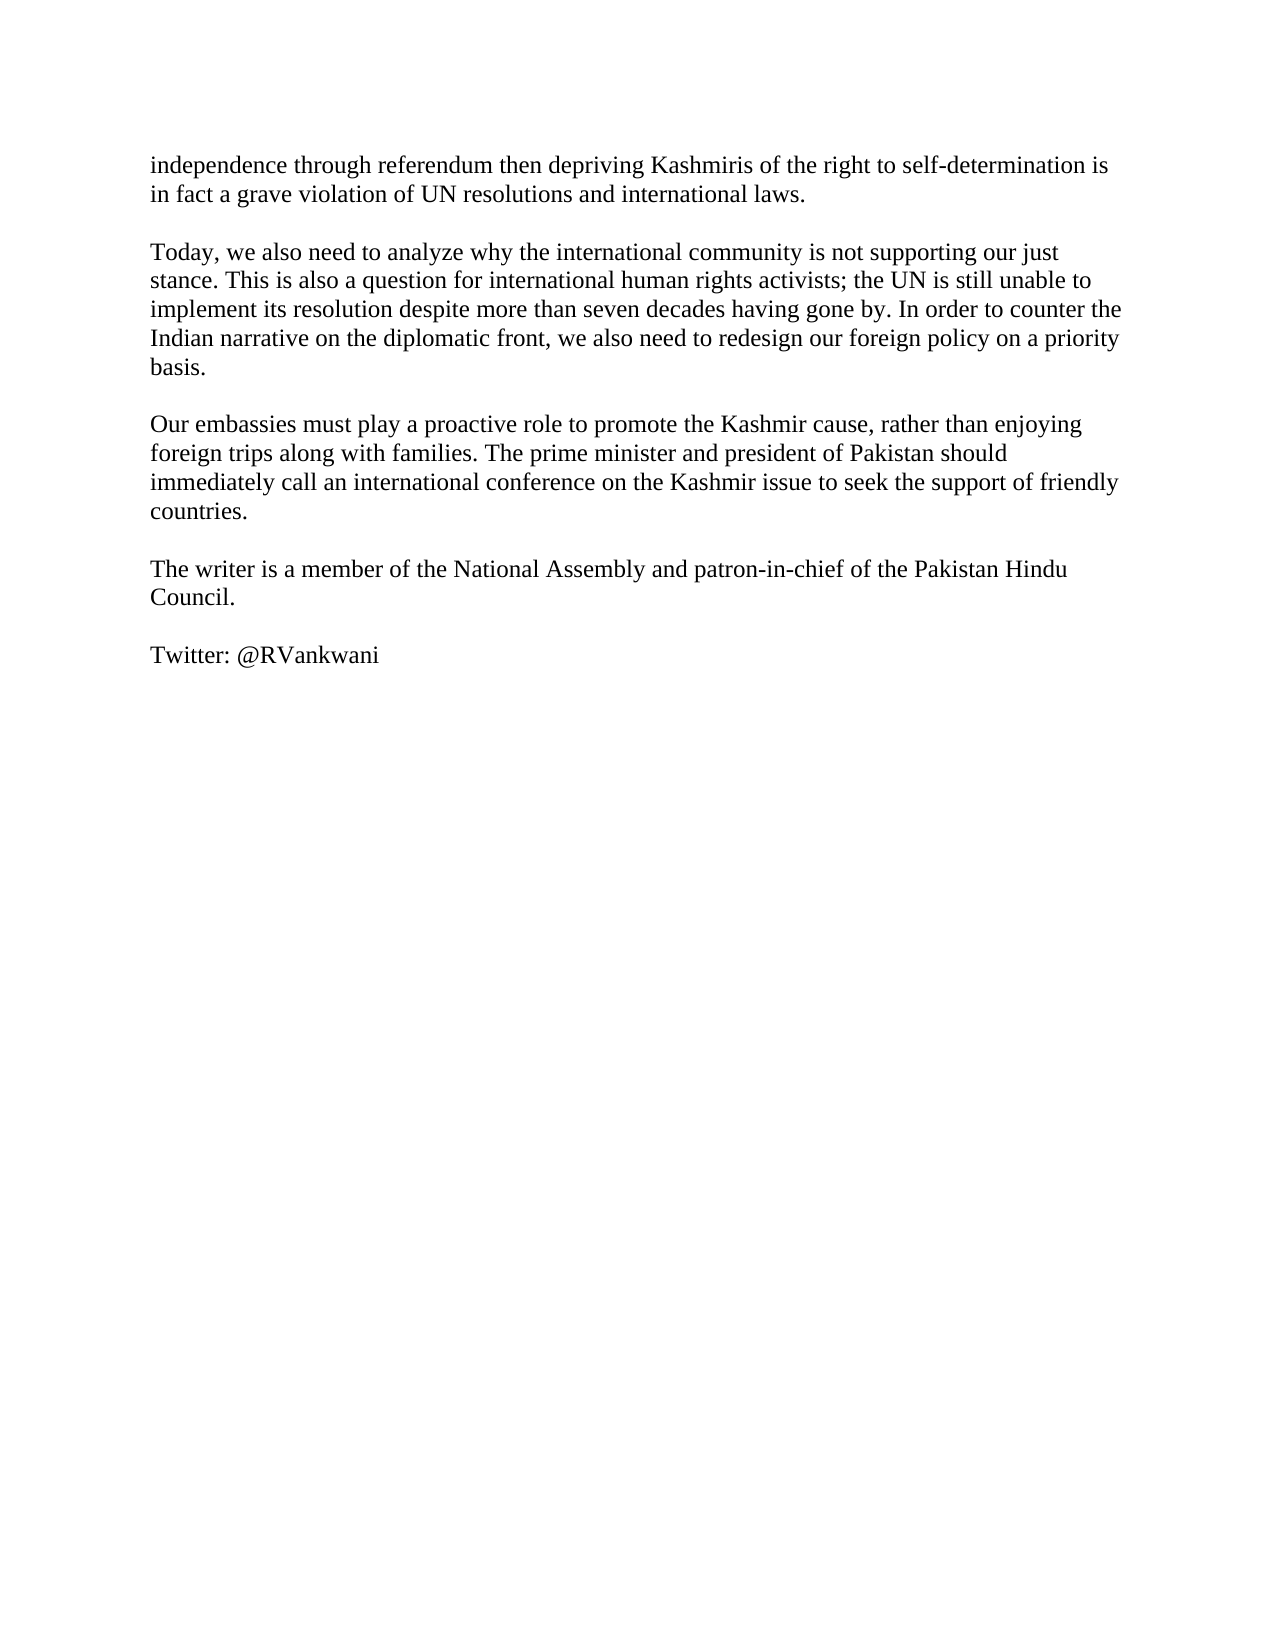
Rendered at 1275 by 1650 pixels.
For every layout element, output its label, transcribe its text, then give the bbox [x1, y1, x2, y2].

text Twitter: @RVankwani [150, 640, 1125, 669]
text Today, we also need to analyze why the international community is not supporting our just stance. This is also a question for international human rights activists; the UN is still unable to implement its resolution despite more than seven decades having gone by. In order to counter the Indian narrative on the diplomatic front, we also need to redesign our foreign policy on a priority basis. [150, 237, 1125, 380]
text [150, 150, 1125, 207]
text Our embassies must play a proactive role to promote the Kashmir cause, rather than enjoying foreign trips along with families. The prime minister and president of Pakistan should immediately call an international conference on the Kashmir issue to seek the support of friendly countries. [150, 409, 1125, 524]
text The writer is a member of the National Assembly and patron-in-chief of the Pakistan Hindu Council. [150, 554, 1125, 611]
